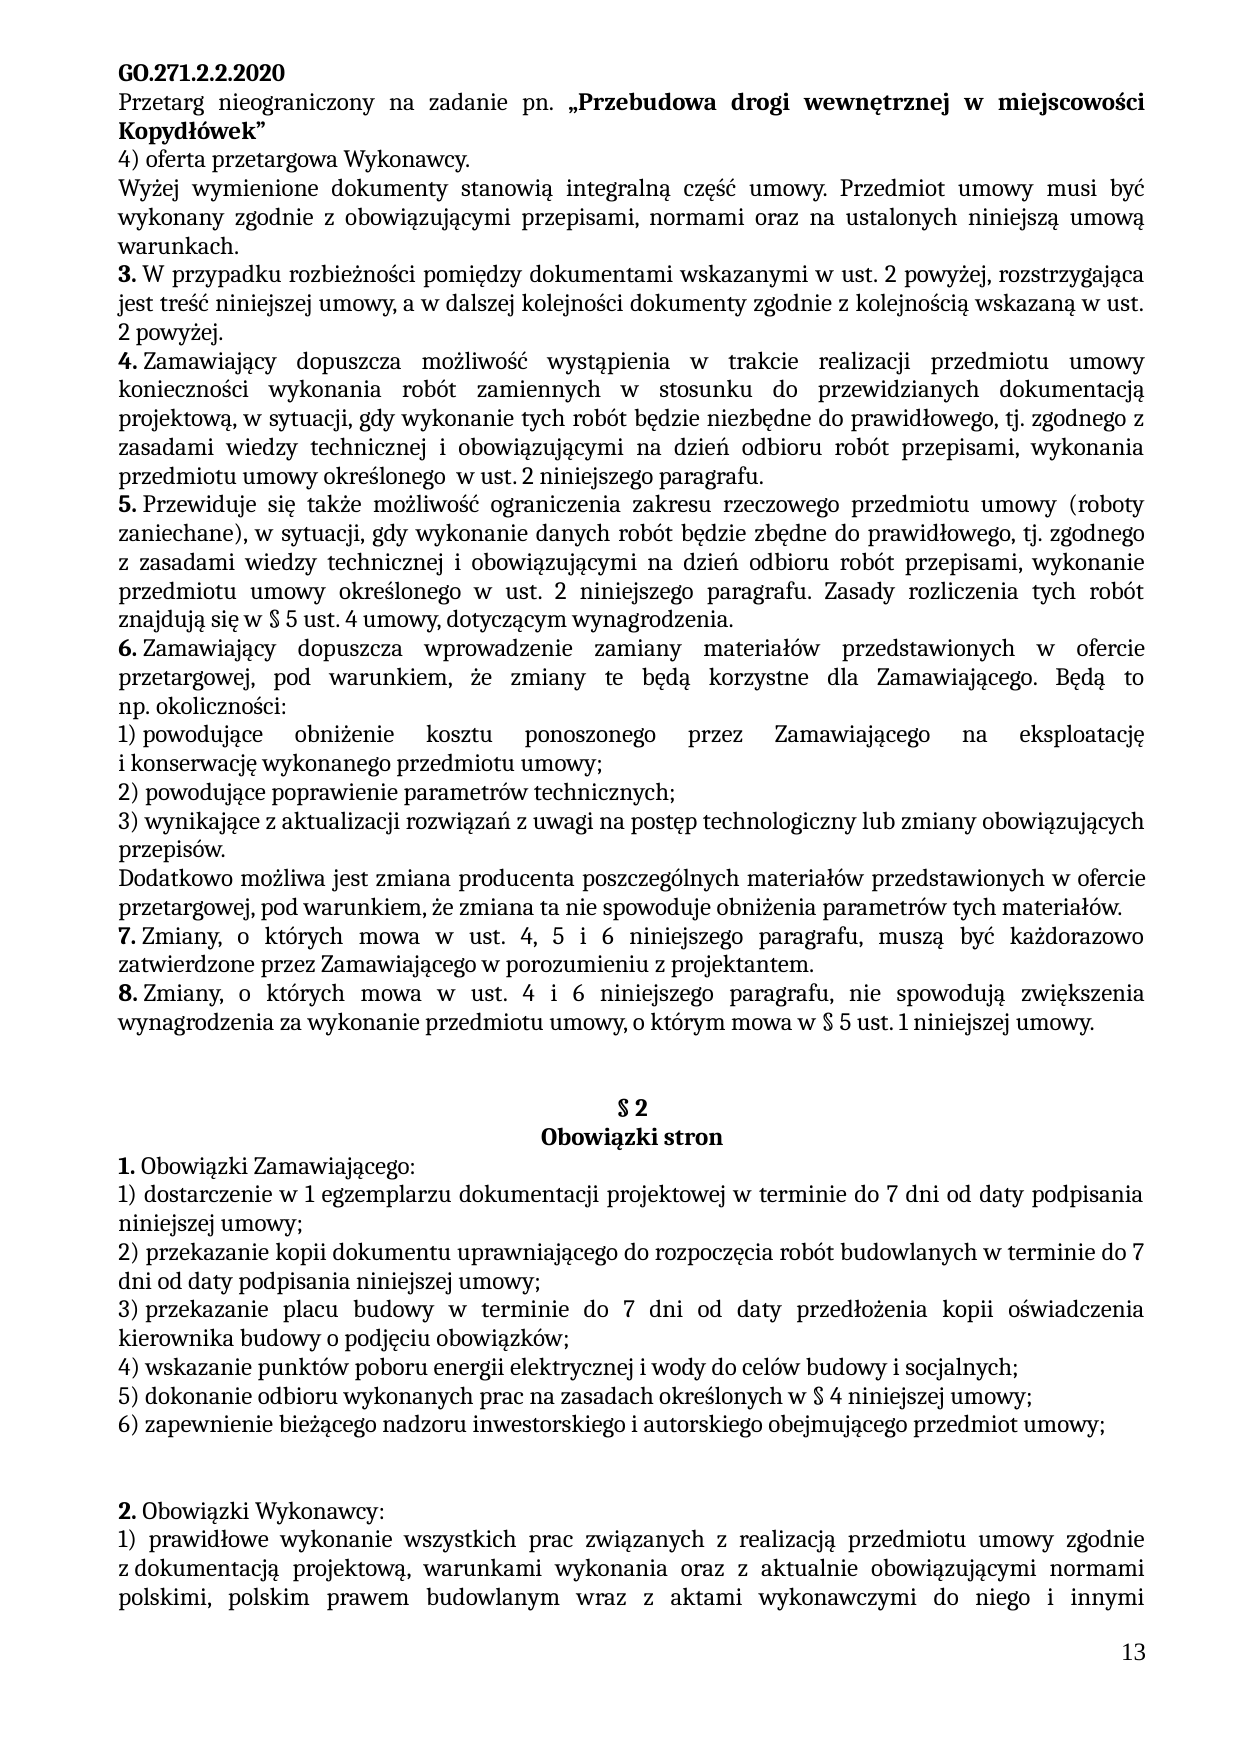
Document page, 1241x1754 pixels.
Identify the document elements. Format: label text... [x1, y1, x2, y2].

text 8. Zmiany, o których mowa w ust. 4 i 6 niniejszego paragrafu, nie spowodują zwiększenia wynagrodzenia za wykonanie przedmiotu umowy, o którym mowa w § 5 ust. 1 niniejszej umowy. [118, 979, 1146, 1037]
text 3) wynikające z aktualizacji rozwiązań z uwagi na postęp technologiczny lub zmiany obowiązujących przepisów. [118, 807, 1146, 864]
text 2. Obowiązki Wykonawcy: [118, 1497, 1146, 1525]
text 1) powodujące obniżenie kosztu ponoszonego przez Zamawiającego na eksploatację i konserwację wykonanego przedmiotu umowy; [118, 720, 1146, 778]
text 4) oferta przetargowa Wykonawcy. [118, 145, 1146, 174]
text 1. Obowiązki Zamawiającego: [118, 1152, 1146, 1180]
text Wyżej wymienione dokumenty stanowią integralną część umowy. Przedmiot umowy musi być wykonany zgodnie z obowiązującymi przepisami, normami oraz na ustalonych niniejszą umową warunkach. [118, 174, 1146, 260]
text 4) wskazanie punktów poboru energii elektrycznej i wody do celów budowy i socjalnych; [118, 1353, 1146, 1382]
text Dodatkowo możliwa jest zmiana producenta poszczególnych materiałów przedstawionych w ofercie przetargowej, pod warunkiem, że zmiana ta nie spowoduje obniżenia parametrów tych materiałów. [118, 864, 1146, 922]
text 2) powodujące poprawienie parametrów technicznych; [118, 778, 1146, 807]
text 6) zapewnienie bieżącego nadzoru inwestorskiego i autorskiego obejmującego przedmiot umowy; [118, 1410, 1146, 1439]
text § 2 [118, 1094, 1146, 1123]
text 7. Zmiany, o których mowa w ust. 4, 5 i 6 niniejszego paragrafu, muszą być każdorazowo zatwierdzone przez Zamawiającego w porozumieniu z projektantem. [118, 922, 1146, 979]
text Obowiązki stron [118, 1123, 1146, 1152]
text 2) przekazanie kopii dokumentu uprawniającego do rozpoczęcia robót budowlanych w terminie do 7 dni od daty podpisania niniejszej umowy; [118, 1238, 1146, 1295]
text 5) dokonanie odbioru wykonanych prac na zasadach określonych w § 4 niniejszej umowy; [118, 1382, 1146, 1410]
text 3. W przypadku rozbieżności pomiędzy dokumentami wskazanymi w ust. 2 powyżej, rozstrzygająca jest treść niniejszej umowy, a w dalszej kolejności dokumenty zgodnie z kolejnością wskazaną w ust. 2 powyżej. [118, 260, 1146, 347]
text 3) przekazanie placu budowy w terminie do 7 dni od daty przedłożenia kopii oświadczenia kierownika budowy o podjęciu obowiązków; [118, 1295, 1146, 1353]
text 6. Zamawiający dopuszcza wprowadzenie zamiany materiałów przedstawionych w ofercie przetargowej, pod warunkiem, że zmiany te będą korzystne dla Zamawiającego. Będą to np. okoliczności: [118, 634, 1146, 720]
text 1) dostarczenie w 1 egzemplarzu dokumentacji projektowej w terminie do 7 dni od daty podpisania niniejszej umowy; [118, 1180, 1146, 1238]
text 5. Przewiduje się także możliwość ograniczenia zakresu rzeczowego przedmiotu umowy (roboty zaniechane), w sytuacji, gdy wykonanie danych robót będzie zbędne do prawidłowego, tj. zgodnego z zasadami wiedzy technicznej i obowiązującymi na dzień odbioru robót przepisami, wykonanie przedmiotu umowy określonego w ust. 2 niniejszego paragrafu. Zasady rozliczenia tych robót znajdują się w § 5 ust. 4 umowy, dotyczącym wynagrodzenia. [118, 490, 1146, 634]
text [118, 1525, 1146, 1612]
text 4. Zamawiający dopuszcza możliwość wystąpienia w trakcie realizacji przedmiotu umowy konieczności wykonania robót zamiennych w stosunku do przewidzianych dokumentacją projektową, w sytuacji, gdy wykonanie tych robót będzie niezbędne do prawidłowego, tj. zgodnego z zasadami wiedzy technicznej i obowiązującymi na dzień odbioru robót przepisami, wykonania przedmiotu umowy określonego w ust. 2 niniejszego paragrafu. [118, 347, 1146, 490]
